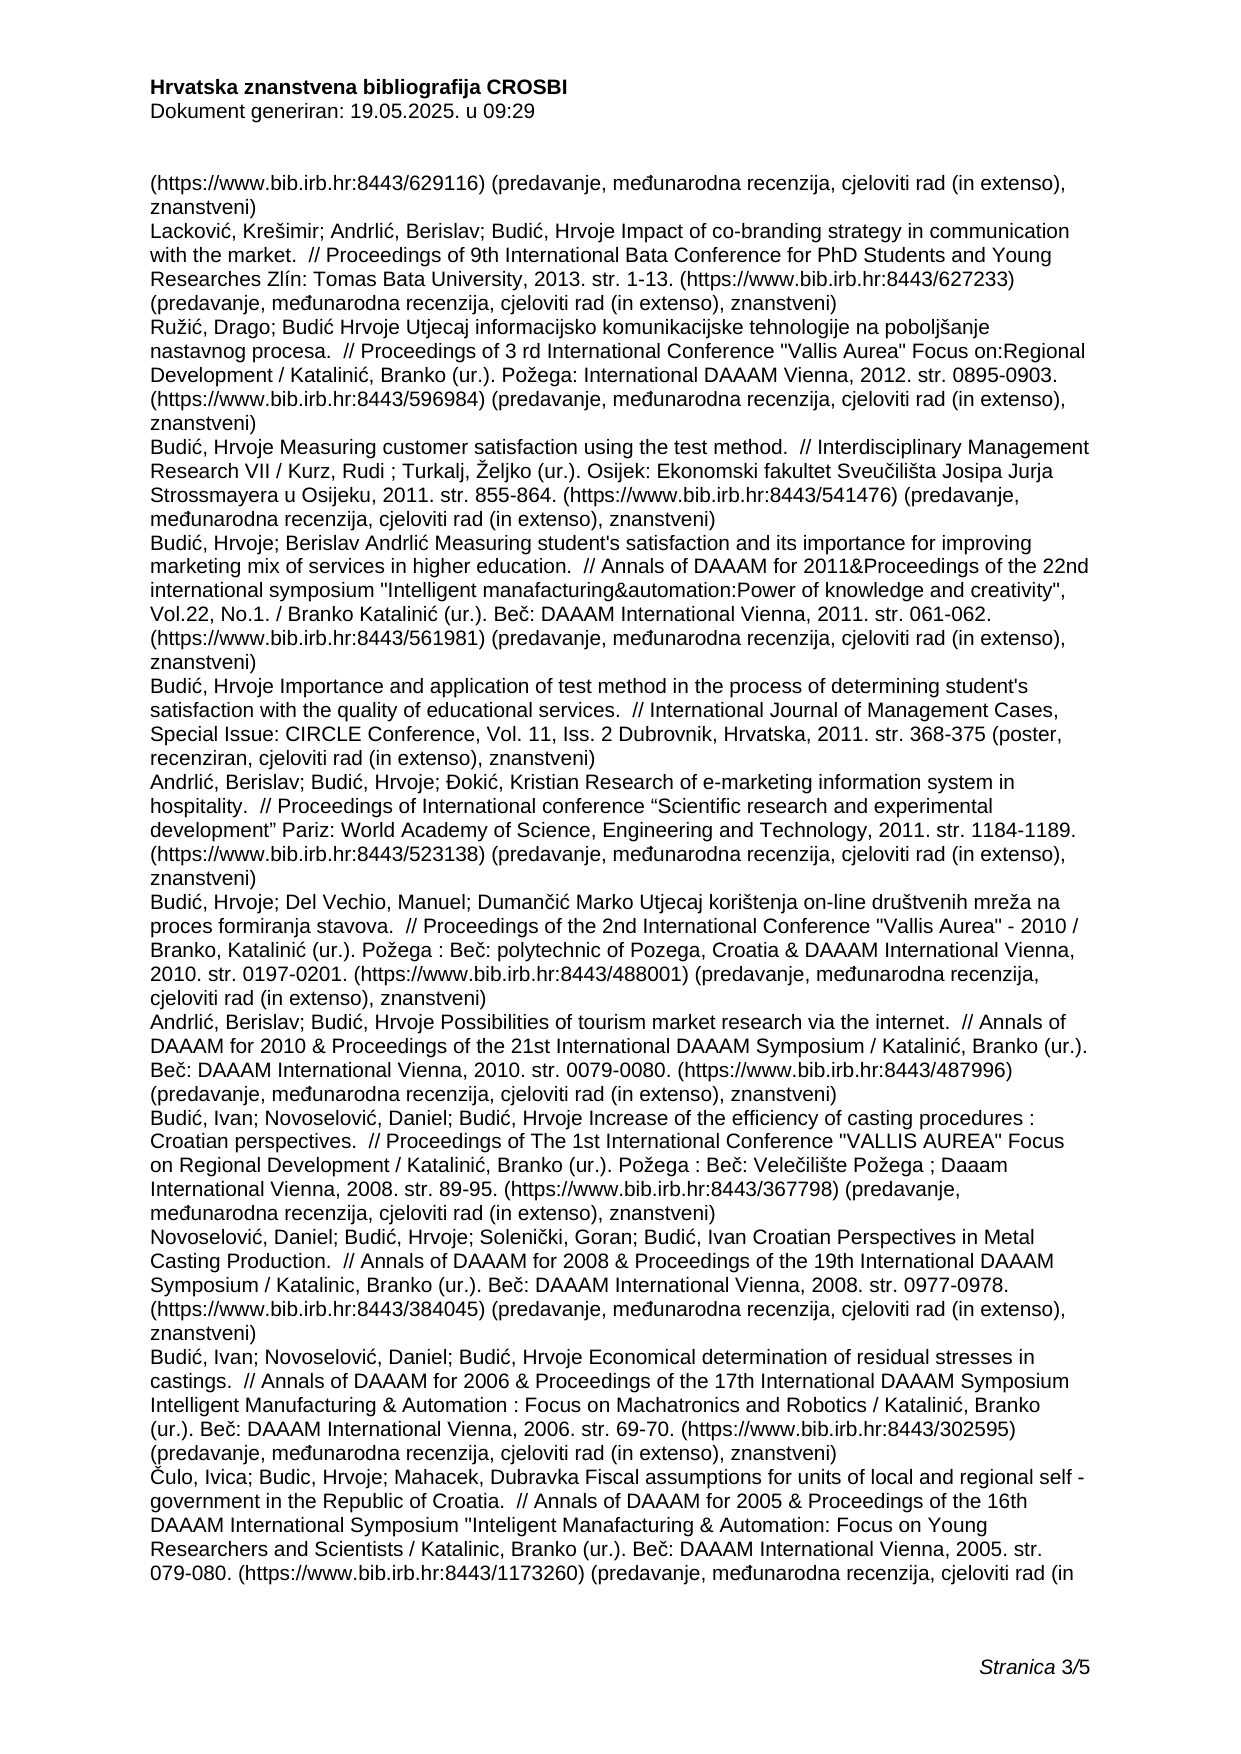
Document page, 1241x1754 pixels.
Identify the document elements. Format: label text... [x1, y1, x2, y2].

text Andrlić, Berislav; Budić, Hrvoje; Đokić, Kristian [150, 770, 1090, 890]
text Budić, Hrvoje [150, 171, 1090, 219]
text Budić, Hrvoje [150, 674, 1090, 770]
text Budić, Ivan; Novoselović, Daniel; Budić, Hrvoje [150, 1345, 1090, 1465]
text Budić, Hrvoje [150, 434, 1090, 530]
text Novoselović, Daniel; Budić, Hrvoje; Solenički, Goran; Budić, Ivan [150, 1225, 1090, 1345]
text Budić, Ivan; Novoselović, Daniel; Budić, Hrvoje [150, 1105, 1090, 1225]
text Lacković, Krešimir; Andrlić, Berislav; Budić, Hrvoje [150, 219, 1090, 315]
text Budić, Hrvoje; Berislav Andrlić [150, 530, 1090, 674]
text Budić, Hrvoje; Del Vechio, Manuel; Dumančić Marko [150, 890, 1090, 1009]
text Andrlić, Berislav; Budić, Hrvoje [150, 1009, 1090, 1105]
text Ružić, Drago; Budić Hrvoje [150, 315, 1090, 434]
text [150, 1465, 1090, 1584]
